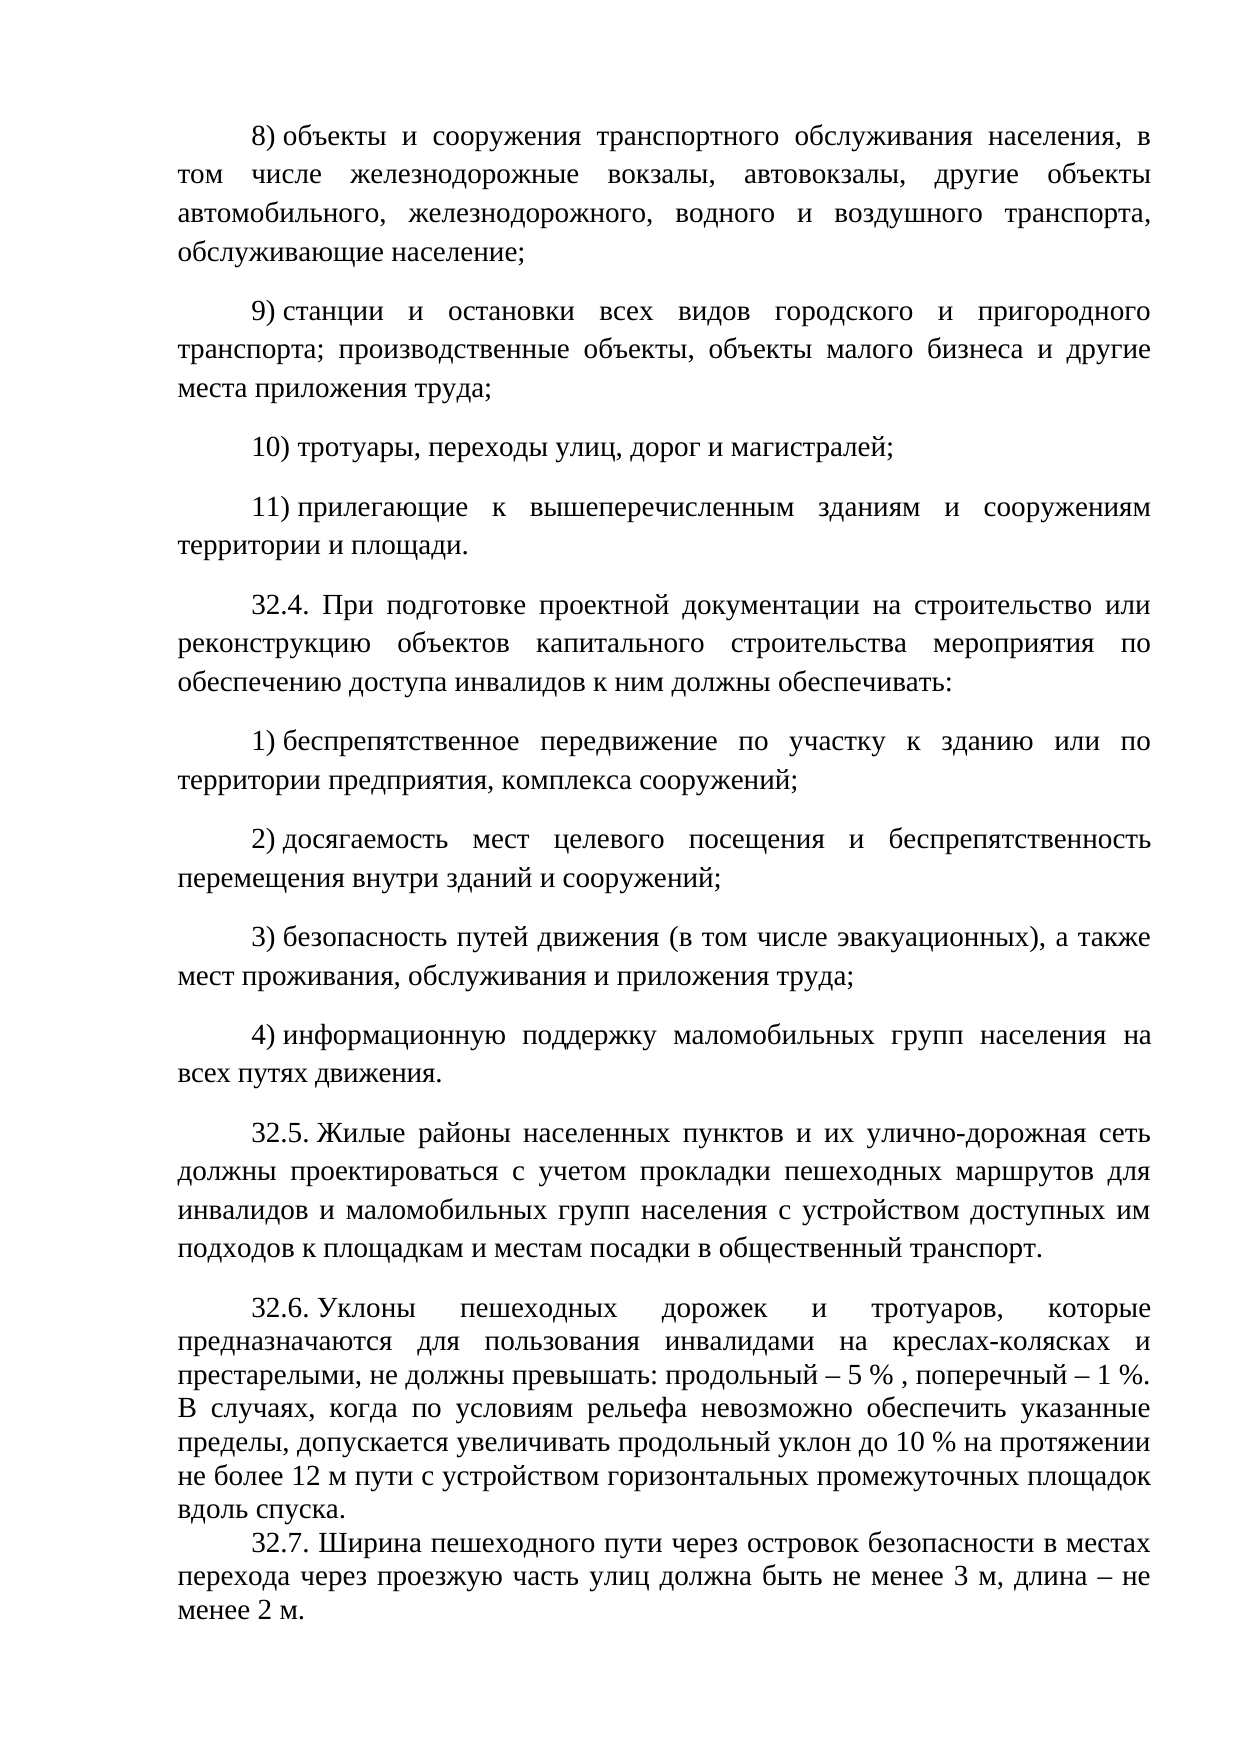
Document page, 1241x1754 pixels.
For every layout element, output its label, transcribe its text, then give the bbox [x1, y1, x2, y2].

text 8) объекты и сооружения транспортного обслуживания населения, в том числе железнодорожные вокзалы, автовокзалы, другие объекты автомобильного, железнодорожного, водного и воздушного транспорта, обслуживающие население; [177, 118, 1152, 267]
text 3) безопасность путей движения (в том числе эвакуационных), а также мест проживания, обслуживания и приложения труда; [177, 919, 1152, 991]
text 32.4. При подготовке проектной документации на строительство или реконструкцию объектов капитального строительства мероприятия по обеспечению доступа инвалидов к ним должны обеспечивать: [177, 587, 1152, 697]
text 4) информационную поддержку маломобильных групп населения на всех путях движения. [177, 1017, 1152, 1089]
text 32.5. Жилые районы населенных пунктов и их улично-дорожная сеть должны проектироваться с учетом прокладки пешеходных маршрутов для инвалидов и маломобильных групп населения с устройством доступных им подходов к площадкам и местам посадки в общественный транспорт. [177, 1115, 1152, 1264]
text 1) беспрепятственное передвижение по участку к зданию или по территории предприятия, комплекса сооружений; [177, 723, 1152, 795]
text 32.7. Ширина пешеходного пути через островок безопасности в местах перехода через проезжую часть улиц должна быть не менее , длина – не менее . [177, 1525, 1152, 1625]
text 2) досягаемость мест целевого посещения и беспрепятственность перемещения внутри зданий и сооружений; [177, 821, 1152, 893]
text 32.6. Уклоны пешеходных дорожек и тротуаров, которые предназначаются для пользования инвалидами на креслах-колясках и престарелыми, не должны превышать: продольный – 5 % , поперечный – 1 %. В случаях, когда по условиям рельефа невозможно обеспечить указанные пределы, допускается увеличивать продольный уклон до 10 % на протяжении не более пути с устройством горизонтальных промежуточных площадок вдоль спуска. [177, 1290, 1152, 1525]
text 10) тротуары, переходы улиц, дорог и магистралей; [177, 429, 1152, 463]
text 11) прилегающие к вышеперечисленным зданиям и сооружениям территории и площади. [177, 489, 1152, 561]
text 9) станции и остановки всех видов городского и пригородного транспорта; производственные объекты, объекты малого бизнеса и другие места приложения труда; [177, 293, 1152, 404]
